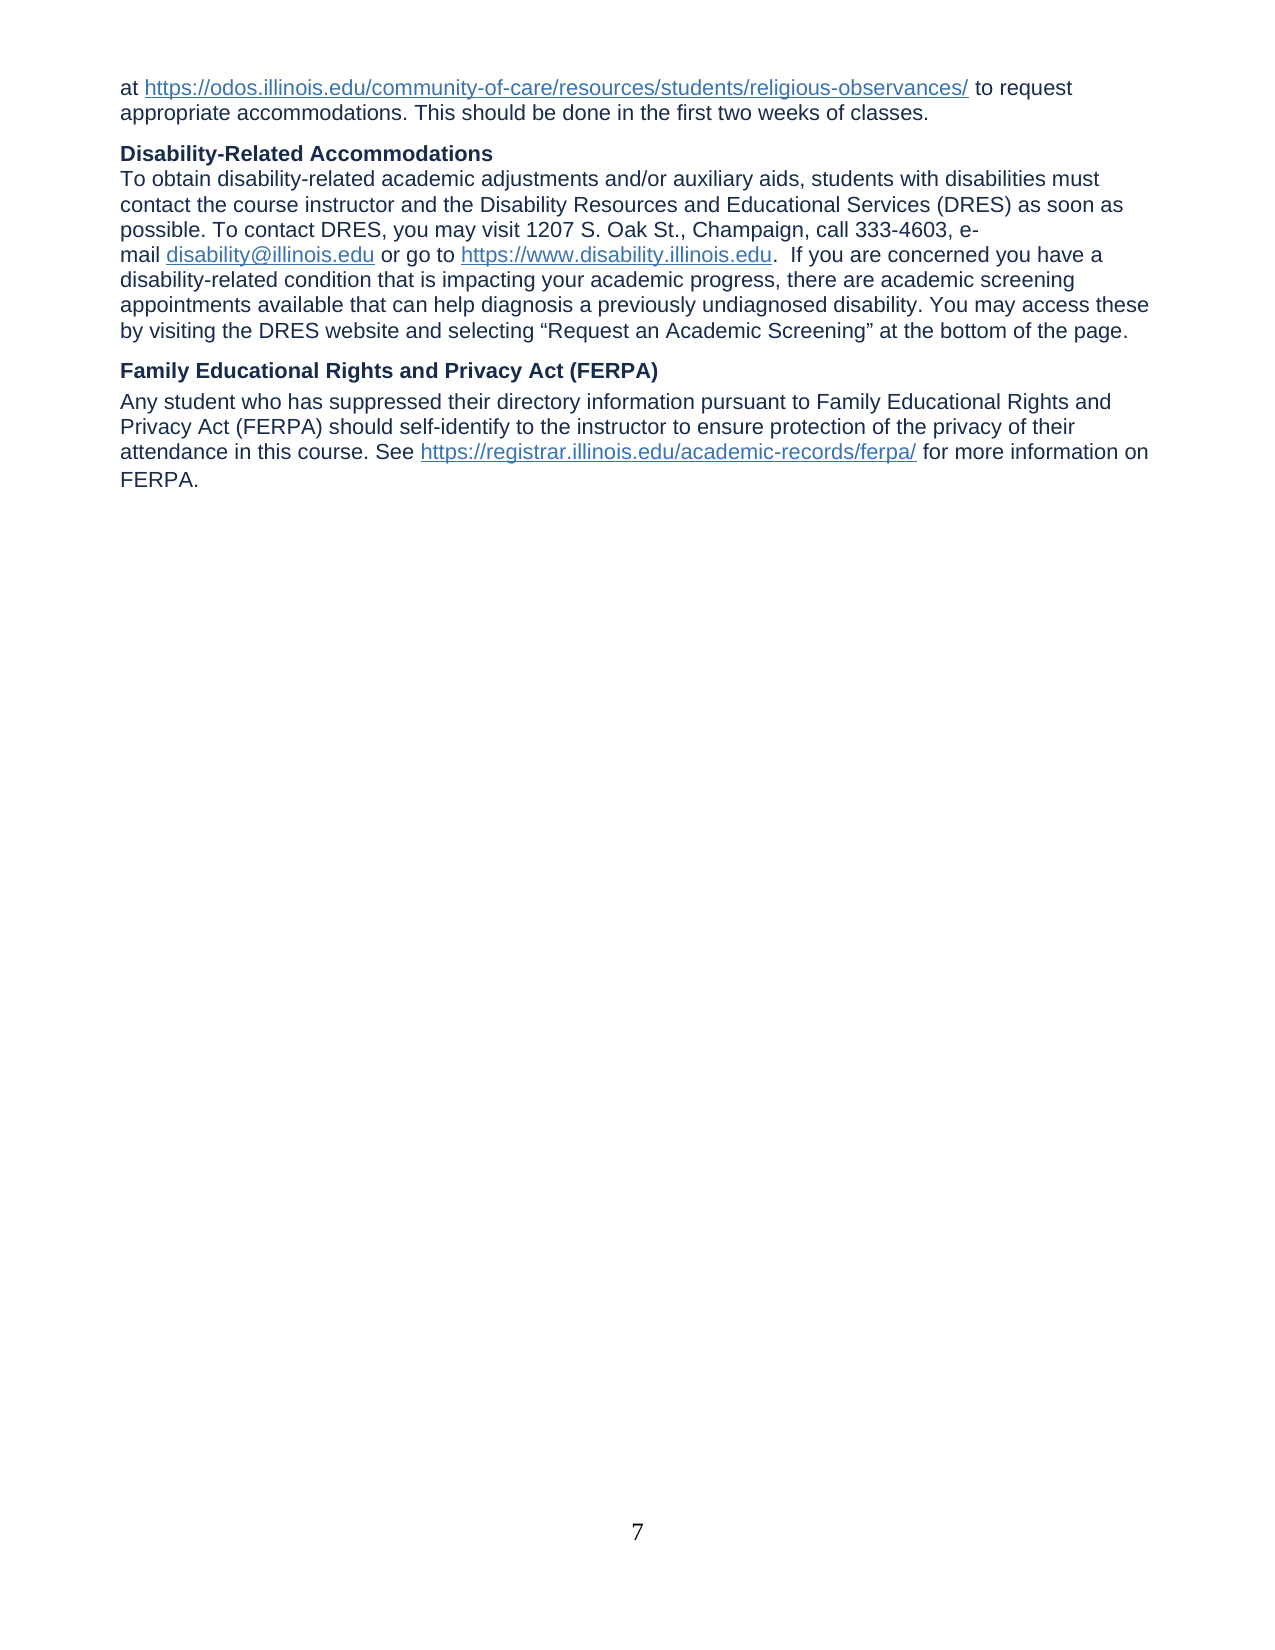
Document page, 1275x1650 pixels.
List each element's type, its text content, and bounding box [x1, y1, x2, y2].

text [120, 75, 1155, 125]
text Any student who has suppressed their directory information pursuant to Family Educational Rights and Privacy Act (FERPA) should self-identify to the instructor to ensure protection of the privacy of their attendance in this course. See https://registrar.illinois.edu/academic-records/ferpa/ for more information on FERPA. [120, 389, 1155, 493]
text Family Educational Rights and Privacy Act (FERPA) [120, 358, 1155, 383]
text Disability-Related Accommodations To obtain disability-related academic adjustments and/or auxiliary aids, students with disabilities must contact the course instructor and the Disability Resources and Educational Services (DRES) as soon as possible. To contact DRES, you may visit 1207 S. Oak St., Champaign, call 333-4603, e-mail disability@illinois.edu or go to https://www.disability.illinois.edu. If you are concerned you have a disability-related condition that is impacting your academic progress, there are academic screening appointments available that can help diagnosis a previously undiagnosed disability. You may access these by visiting the DRES website and selecting “Request an Academic Screening” at the bottom of the page. [120, 141, 1155, 343]
